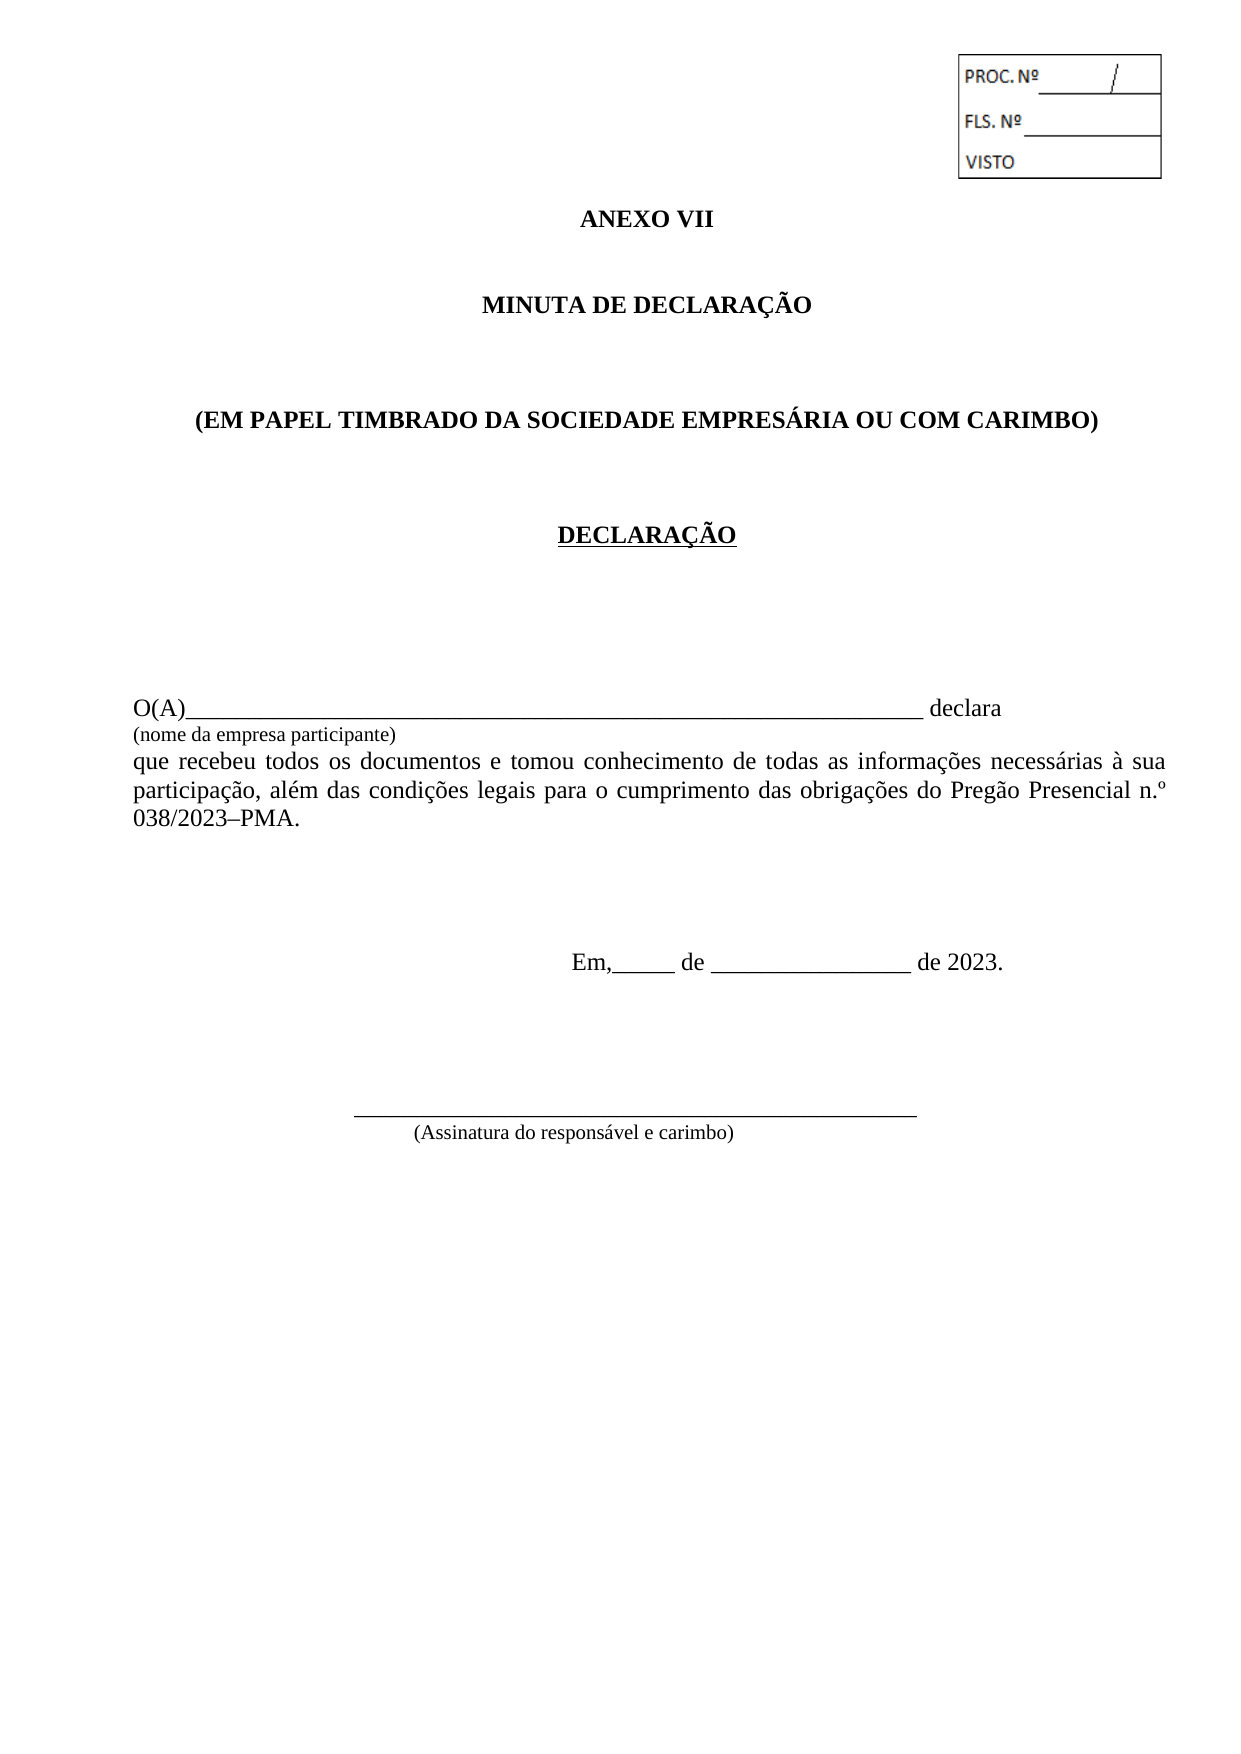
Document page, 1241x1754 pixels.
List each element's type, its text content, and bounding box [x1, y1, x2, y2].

subtitle DECLARAÇÃO [133, 521, 1161, 549]
picture [958, 54, 1162, 179]
text Em,_____ de ________________ de 2023. [133, 947, 1161, 976]
text MINUTA DE DECLARAÇÃO [133, 291, 1161, 319]
text (Assinatura do responsável e carimbo) [133, 1120, 1161, 1144]
text ANEXO VII [133, 204, 1161, 233]
text O(A)___________________________________________________________ declara [133, 693, 1161, 722]
text que recebeu todos os documentos e tomou conhecimento de todas as informações necessárias à sua participação, além das condições legais para o cumprimento das obrigações do Pregão Presencial n.º 038/2023–PMA. [133, 746, 1166, 832]
text (EM PAPEL TIMBRADO DA SOCIEDADE EMPRESÁRIA OU COM CARIMBO) [133, 406, 1161, 434]
text _____________________________________________ [340, 1091, 1161, 1120]
text (nome da empresa participante) [133, 722, 1161, 746]
